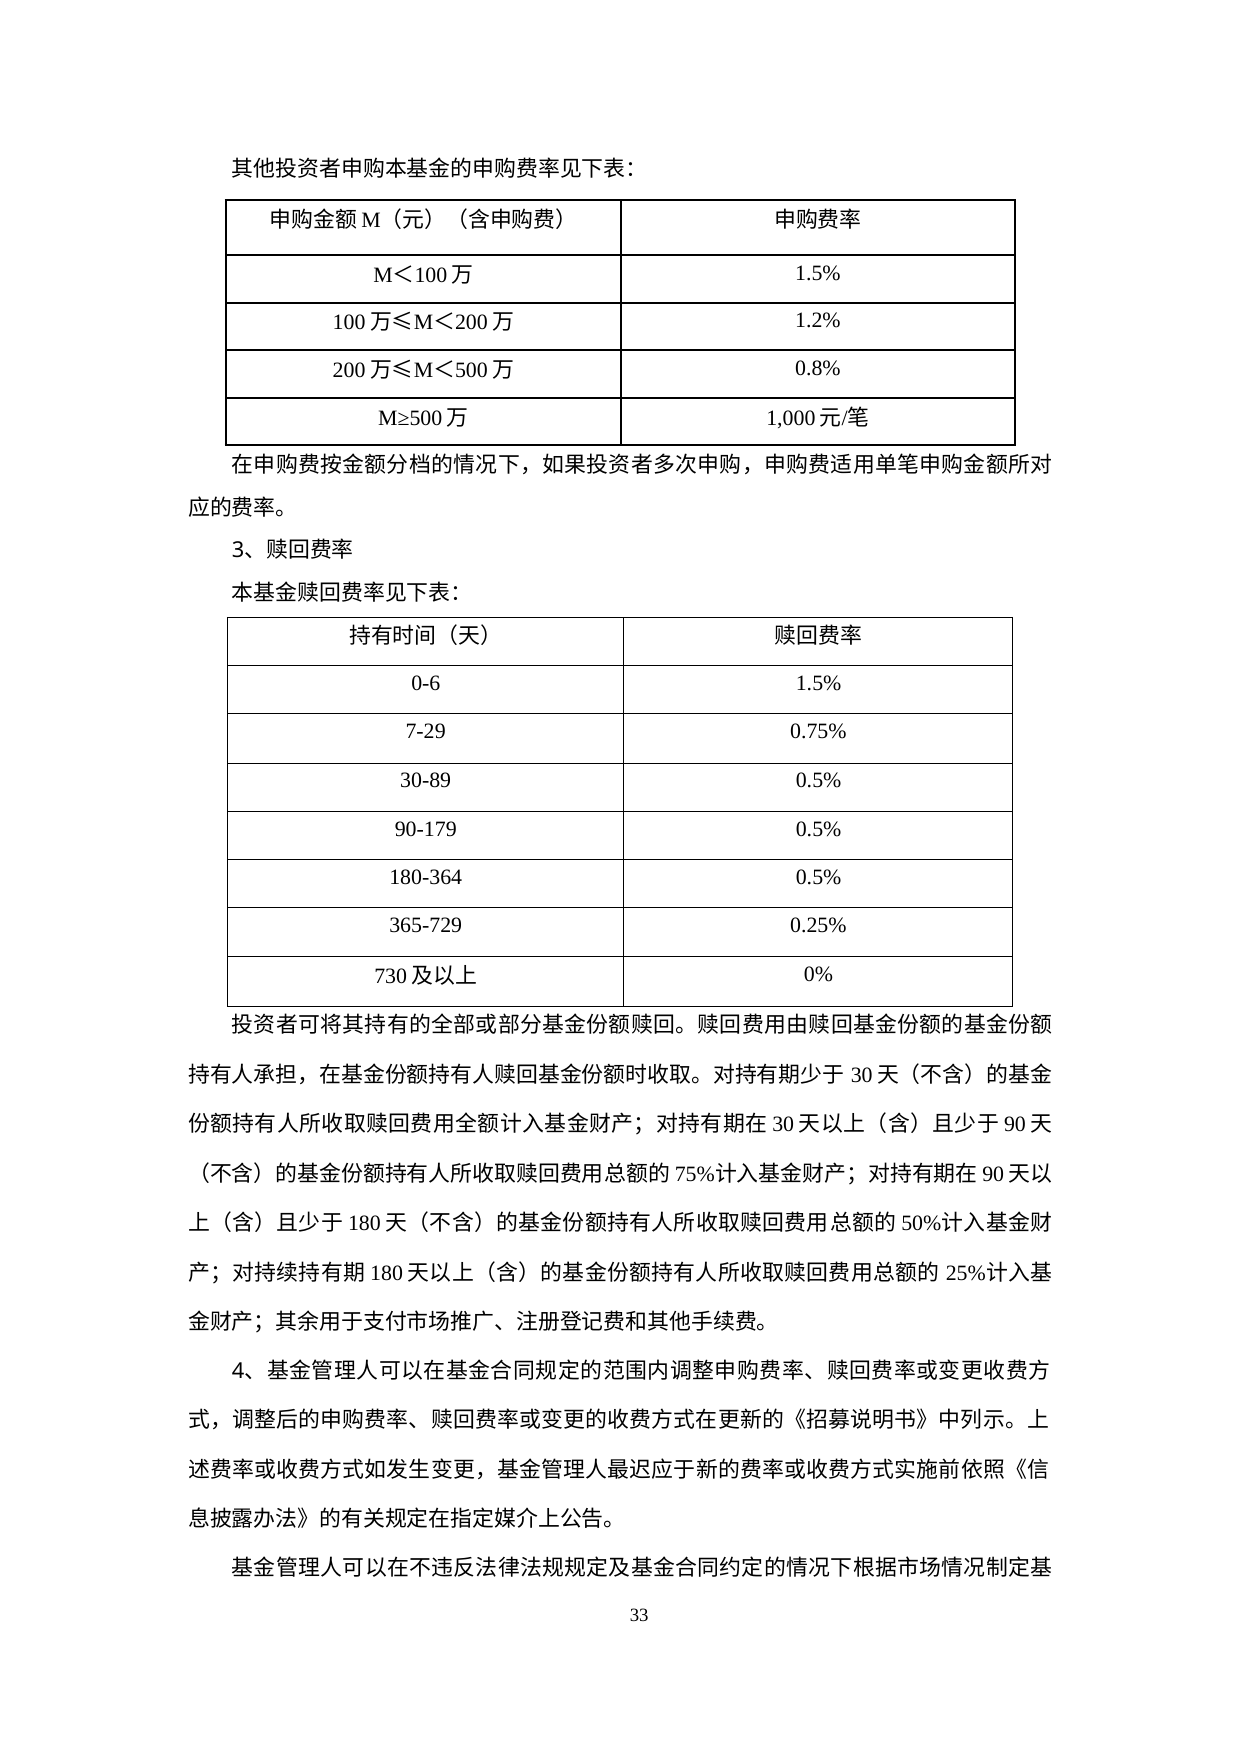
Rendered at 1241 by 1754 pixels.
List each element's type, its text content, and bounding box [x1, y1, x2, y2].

table_cell 0.75% [624, 714, 1012, 762]
table_cell 1,000元/笔 [622, 399, 1014, 444]
table_cell 0.8% [622, 351, 1014, 397]
table_cell 100万≤M＜200万 [227, 304, 620, 349]
table_cell 0.25% [624, 908, 1012, 956]
table_cell 7-29 [228, 714, 623, 762]
table_cell 0.5% [624, 812, 1012, 859]
table_cell 1.5% [622, 256, 1014, 302]
table_cell 365-729 [228, 908, 623, 956]
table_cell M＜100万 [227, 256, 620, 302]
text 在申购费按金额分档的情况下，如果投资者多次申购，申购费适用单笔申购金额所对应的费率。 [188, 446, 1052, 522]
text 投资者可将其持有的全部或部分基金份额赎回。赎回费用由赎回基金份额的基金份额持有人承担，在基金份额持有人赎回基金份额时收取。对持有期少于30天（不含）的基金份额持有人所收取赎回费用全额计入基金财产；对持有期在30天以上（含）且少于90天（不含）的基金份额持有人所收取赎回费用总额的75%计入基金财产；对持有期在90天以上（含）且少于180天（不含）的基金份额持有人所收取赎回费用总额的50%计入基金财产；对持续持有期180天以上（含）的基金份额持有人所收取赎回费用总额的25%计入基金财产；其余用于支付市场推广、注册登记费和其他手续费。 [188, 1007, 1052, 1337]
table_cell 0% [624, 957, 1012, 1006]
table_cell 90-179 [228, 812, 623, 859]
text 3、赎回费率 [188, 532, 1052, 565]
table_cell 0.5% [624, 764, 1012, 811]
table_header 赎回费率 [624, 618, 1012, 665]
table_cell 1.2% [622, 304, 1014, 349]
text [188, 1550, 1052, 1583]
table_cell 200万≤M＜500万 [227, 351, 620, 397]
table_cell 180-364 [228, 860, 623, 907]
table_cell 1.5% [624, 666, 1012, 713]
table_header 申购金额M（元）（含申购费） [227, 201, 620, 254]
table_header 持有时间（天） [228, 618, 623, 665]
text 本基金赎回费率见下表： [188, 574, 1052, 607]
table_cell 0-6 [228, 666, 623, 713]
table_header 申购费率 [622, 201, 1014, 254]
table_cell 730及以上 [228, 957, 623, 1006]
table_cell 30-89 [228, 764, 623, 811]
text 其他投资者申购本基金的申购费率见下表： [188, 150, 1052, 183]
table_cell 0.5% [624, 860, 1012, 907]
text 4、基金管理人可以在基金合同规定的范围内调整申购费率、赎回费率或变更收费方式，调整后的申购费率、赎回费率或变更的收费方式在更新的《招募说明书》中列示。上述费率或收费方式如发生变更，基金管理人最迟应于新的费率或收费方式实施前依照《信息披露办法》的有关规定在指定媒介上公告。 [188, 1352, 1052, 1534]
table_cell M≥500万 [227, 399, 620, 444]
